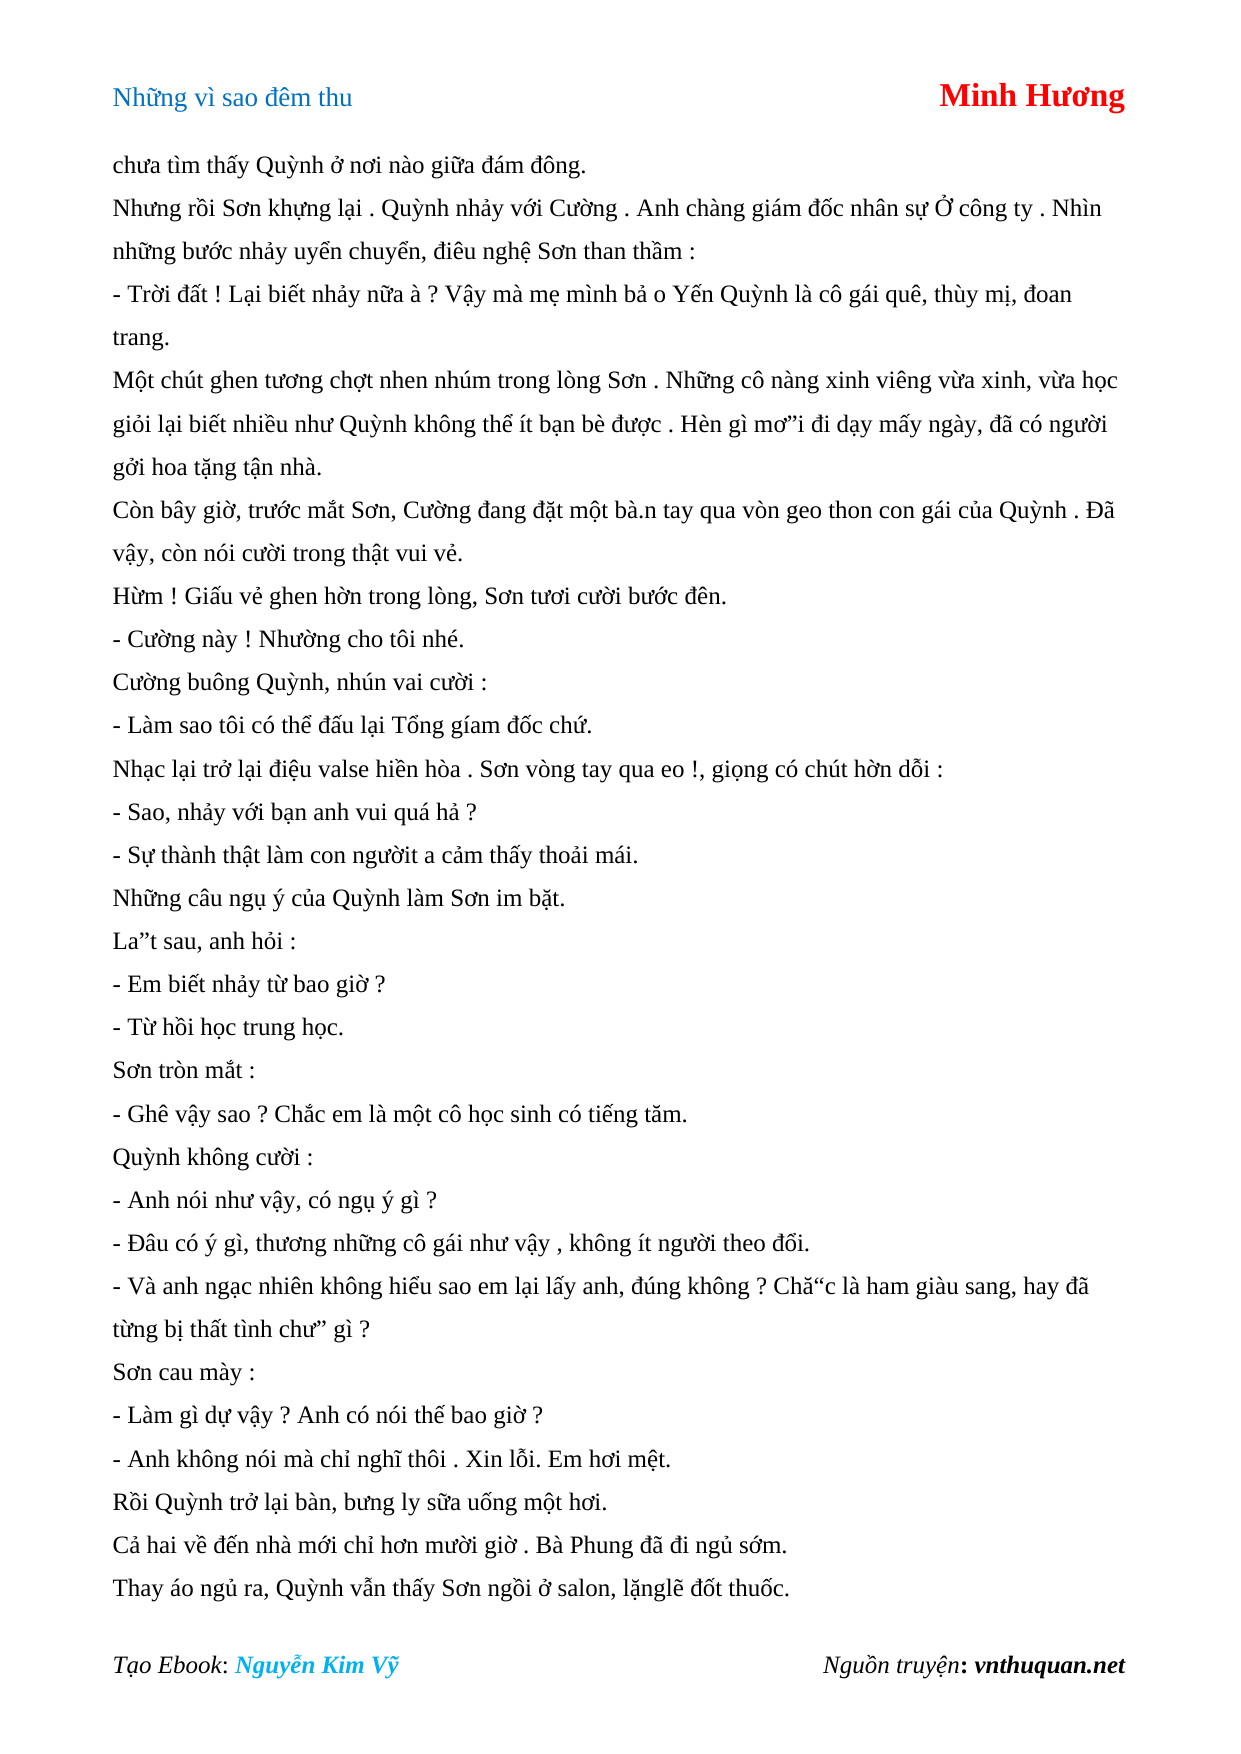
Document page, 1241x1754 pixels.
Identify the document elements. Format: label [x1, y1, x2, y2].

text [112, 150, 1128, 1602]
